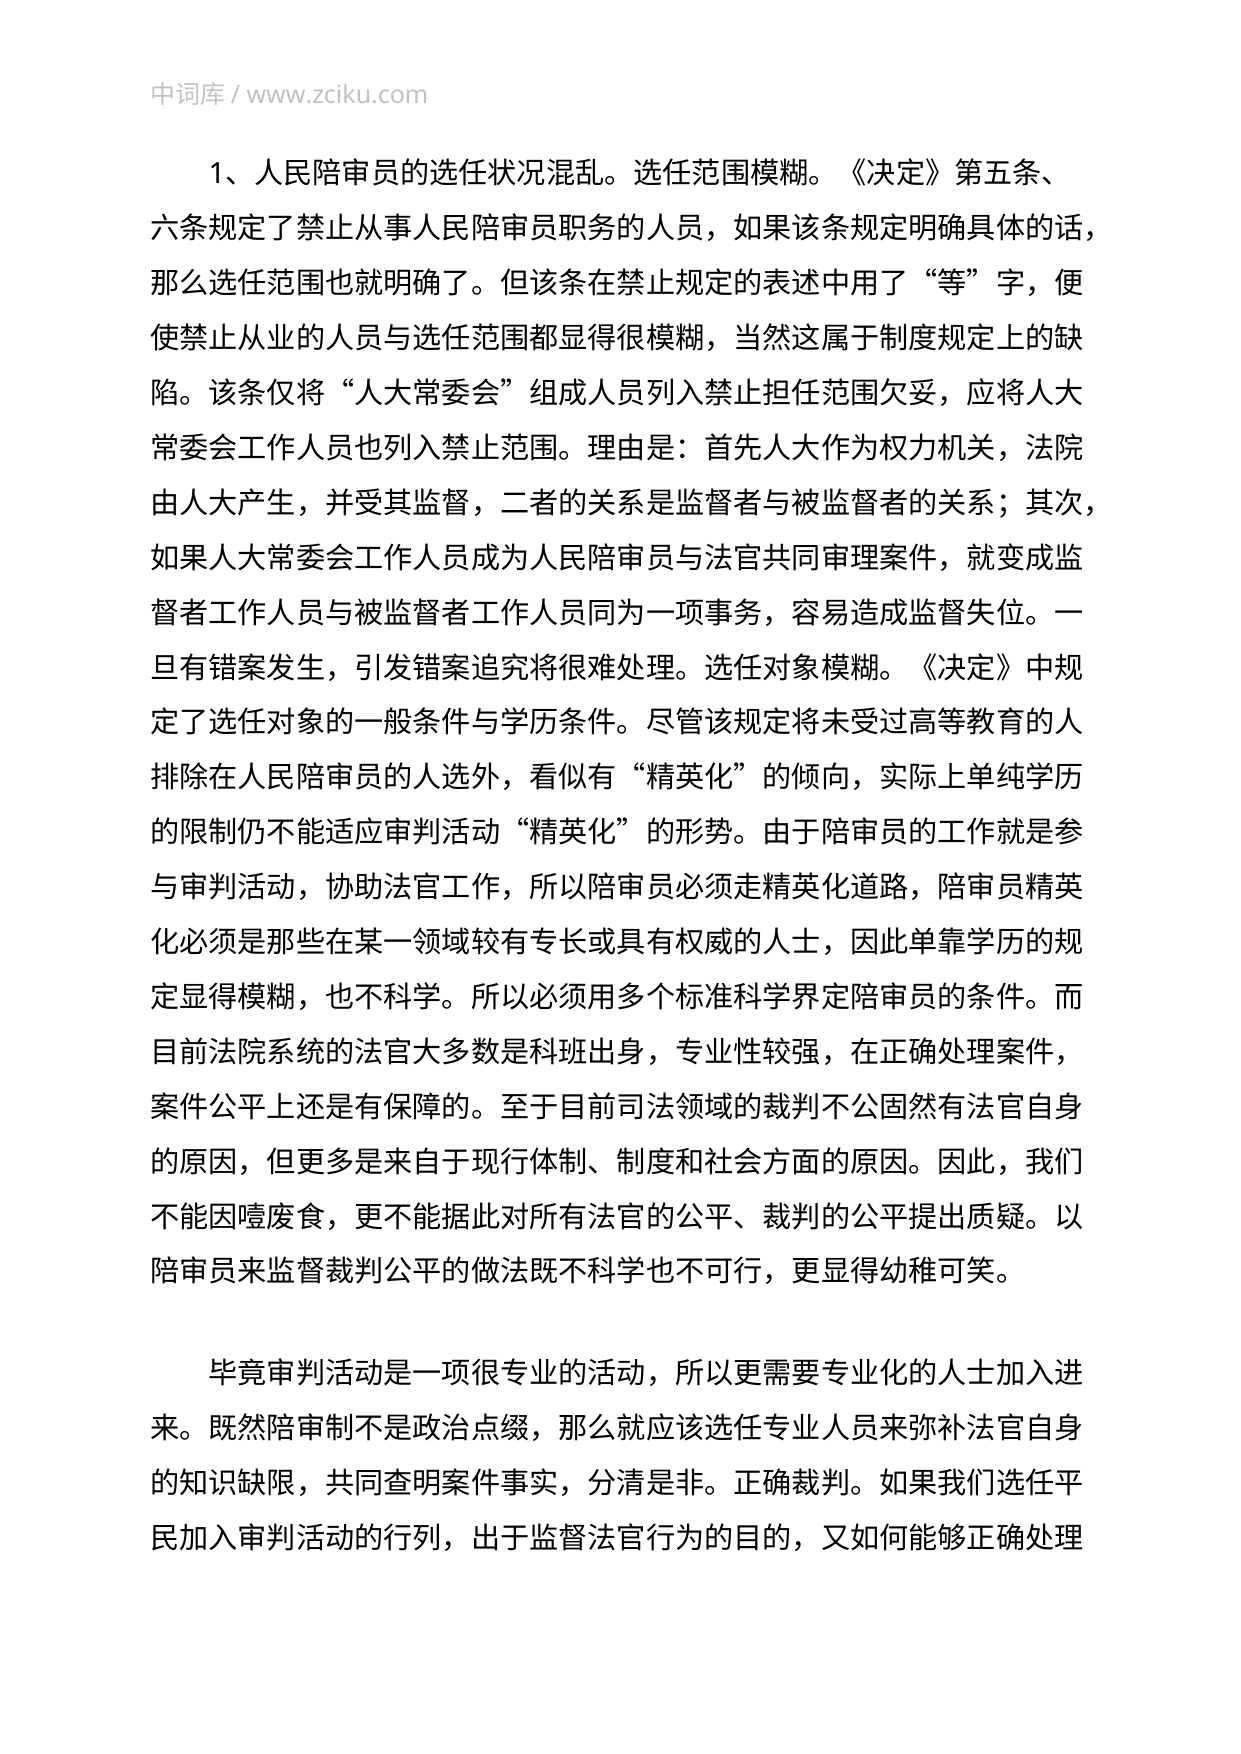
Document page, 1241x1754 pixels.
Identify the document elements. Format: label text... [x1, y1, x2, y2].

text 1、人民陪审员的选任状况混乱。选任范围模糊。《决定》第五条、六条规定了禁止从事人民陪审员职务的人员，如果该条规定明确具体的话，那么选任范围也就明确了。但该条在禁止规定的表述中用了“等”字，便使禁止从业的人员与选任范围都显得很模糊，当然这属于制度规定上的缺陷。该条仅将“人大常委会”组成人员列入禁止担任范围欠妥，应将人大常委会工作人员也列入禁止范围。理由是：首先人大作为权力机关，法院由人大产生，并受其监督，二者的关系是监督者与被监督者的关系；其次，如果人大常委会工作人员成为人民陪审员与法官共同审理案件，就变成监督者工作人员与被监督者工作人员同为一项事务，容易造成监督失位。一旦有错案发生，引发错案追究将很难处理。选任对象模糊。《决定》中规定了选任对象的一般条件与学历条件。尽管该规定将未受过高等教育的人排除在人民陪审员的人选外，看似有“精英化”的倾向，实际上单纯学历的限制仍不能适应审判活动“精英化”的形势。由于陪审员的工作就是参与审判活动，协助法官工作，所以陪审员必须走精英化道路，陪审员精英化必须是那些在某一领域较有专长或具有权威的人士，因此单靠学历的规定显得模糊，也不科学。所以必须用多个标准科学界定陪审员的条件。而目前法院系统的法官大多数是科班出身，专业性较强，在正确处理案件，案件公平上还是有保障的。至于目前司法领域的裁判不公固然有法官自身的原因，但更多是来自于现行体制、制度和社会方面的原因。因此，我们不能因噎废食，更不能据此对所有法官的公平、裁判的公平提出质疑。以陪审员来监督裁判公平的做法既不科学也不可行，更显得幼稚可笑。 [150, 150, 1090, 1290]
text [150, 1350, 1090, 1557]
